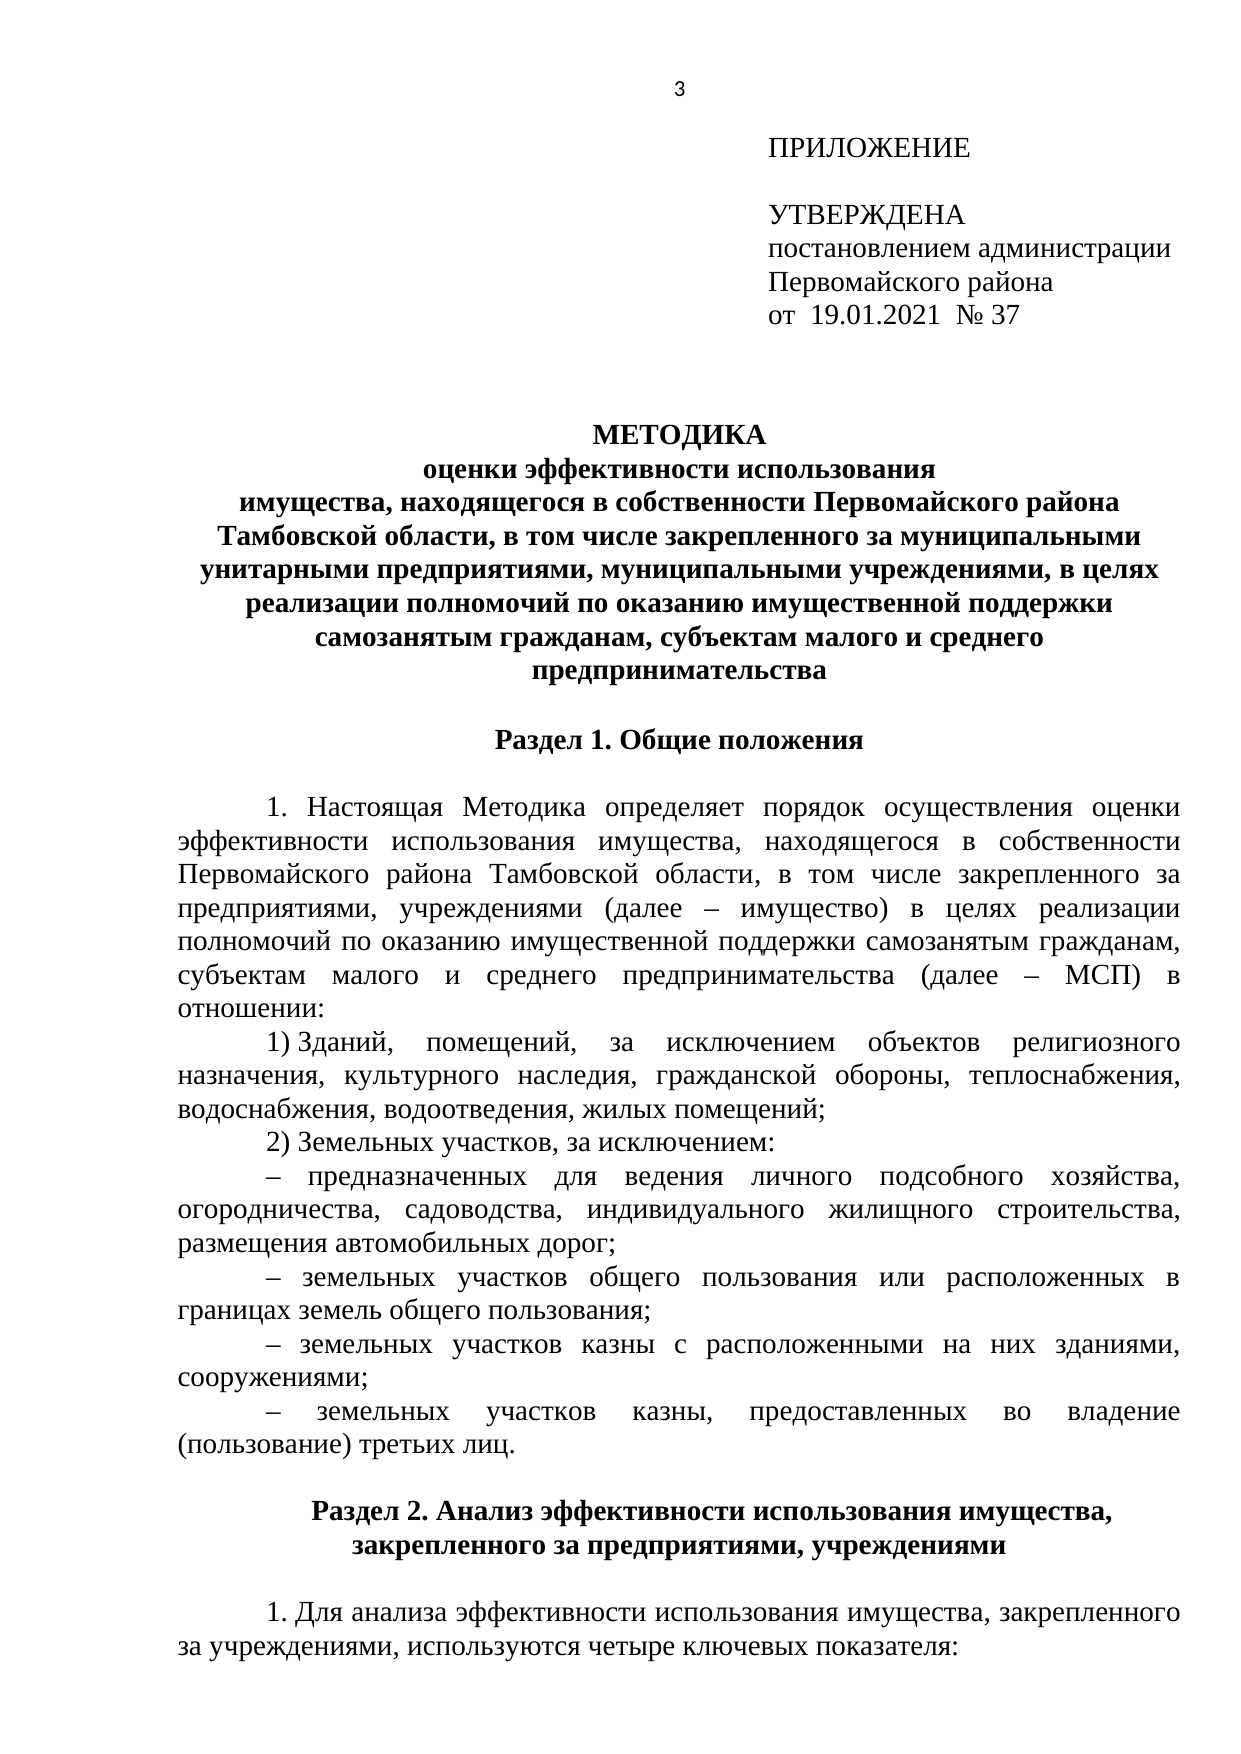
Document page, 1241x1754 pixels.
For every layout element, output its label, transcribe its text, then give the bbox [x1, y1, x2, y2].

list – земельных участков казны с расположенными на них зданиями, сооружениями; [177, 1326, 1181, 1393]
title МЕТОДИКА [177, 417, 1181, 451]
text ПРИЛОЖЕНИЕ [177, 130, 1181, 163]
text Первомайского района [768, 264, 1181, 297]
text УТВЕРЖДЕНА [768, 197, 1181, 230]
text 1. Для анализа эффективности использования имущества, закрепленного за учреждениями, используются четыре ключевых показателя: [177, 1594, 1181, 1661]
list 2) Земельных участков, за исключением: [177, 1124, 1181, 1158]
list 1. Настоящая Методика определяет порядок осуществления оценки эффективности использования имущества, находящегося в собственности Первомайского района Тамбовской области, в том числе закрепленного за предприятиями, учреждениями (далее – имущество) в целях реализации полномочий по оказанию имущественной поддержки самозанятым гражданам, субъектам малого и среднего предпринимательства (далее – МСП) в отношении: [177, 789, 1181, 1024]
list – земельных участков общего пользования или расположенных в границах земель общего пользования; [177, 1259, 1181, 1326]
text Раздел 2. Анализ эффективности использования имущества, закрепленного за предприятиями, учреждениями [177, 1493, 1181, 1561]
list 1) Зданий, помещений, за исключением объектов религиозного назначения, культурного наследия, гражданской обороны, теплоснабжения, водоснабжения, водоотведения, жилых помещений; [177, 1024, 1181, 1124]
text от 19.01.2021 № 37 [768, 297, 1181, 331]
title оценки эффективности использования [177, 451, 1181, 484]
list – предназначенных для ведения личного подсобного хозяйства, огородничества, садоводства, индивидуального жилищного строительства, размещения автомобильных дорог; [177, 1158, 1181, 1259]
title имущества, находящегося в собственности Первомайского района Тамбовской области, в том числе закрепленного за муниципальными унитарными предприятиями, муниципальными учреждениями, в целях реализации полномочий по оказанию имущественной поддержки самозанятым гражданам, субъектам малого и среднего предпринимательства [177, 484, 1181, 686]
text постановлением администрации [768, 230, 1181, 264]
list – земельных участков казны, предоставленных во владение (пользование) третьих лиц. [177, 1393, 1181, 1460]
text Раздел 1. Общие положения [177, 722, 1181, 756]
